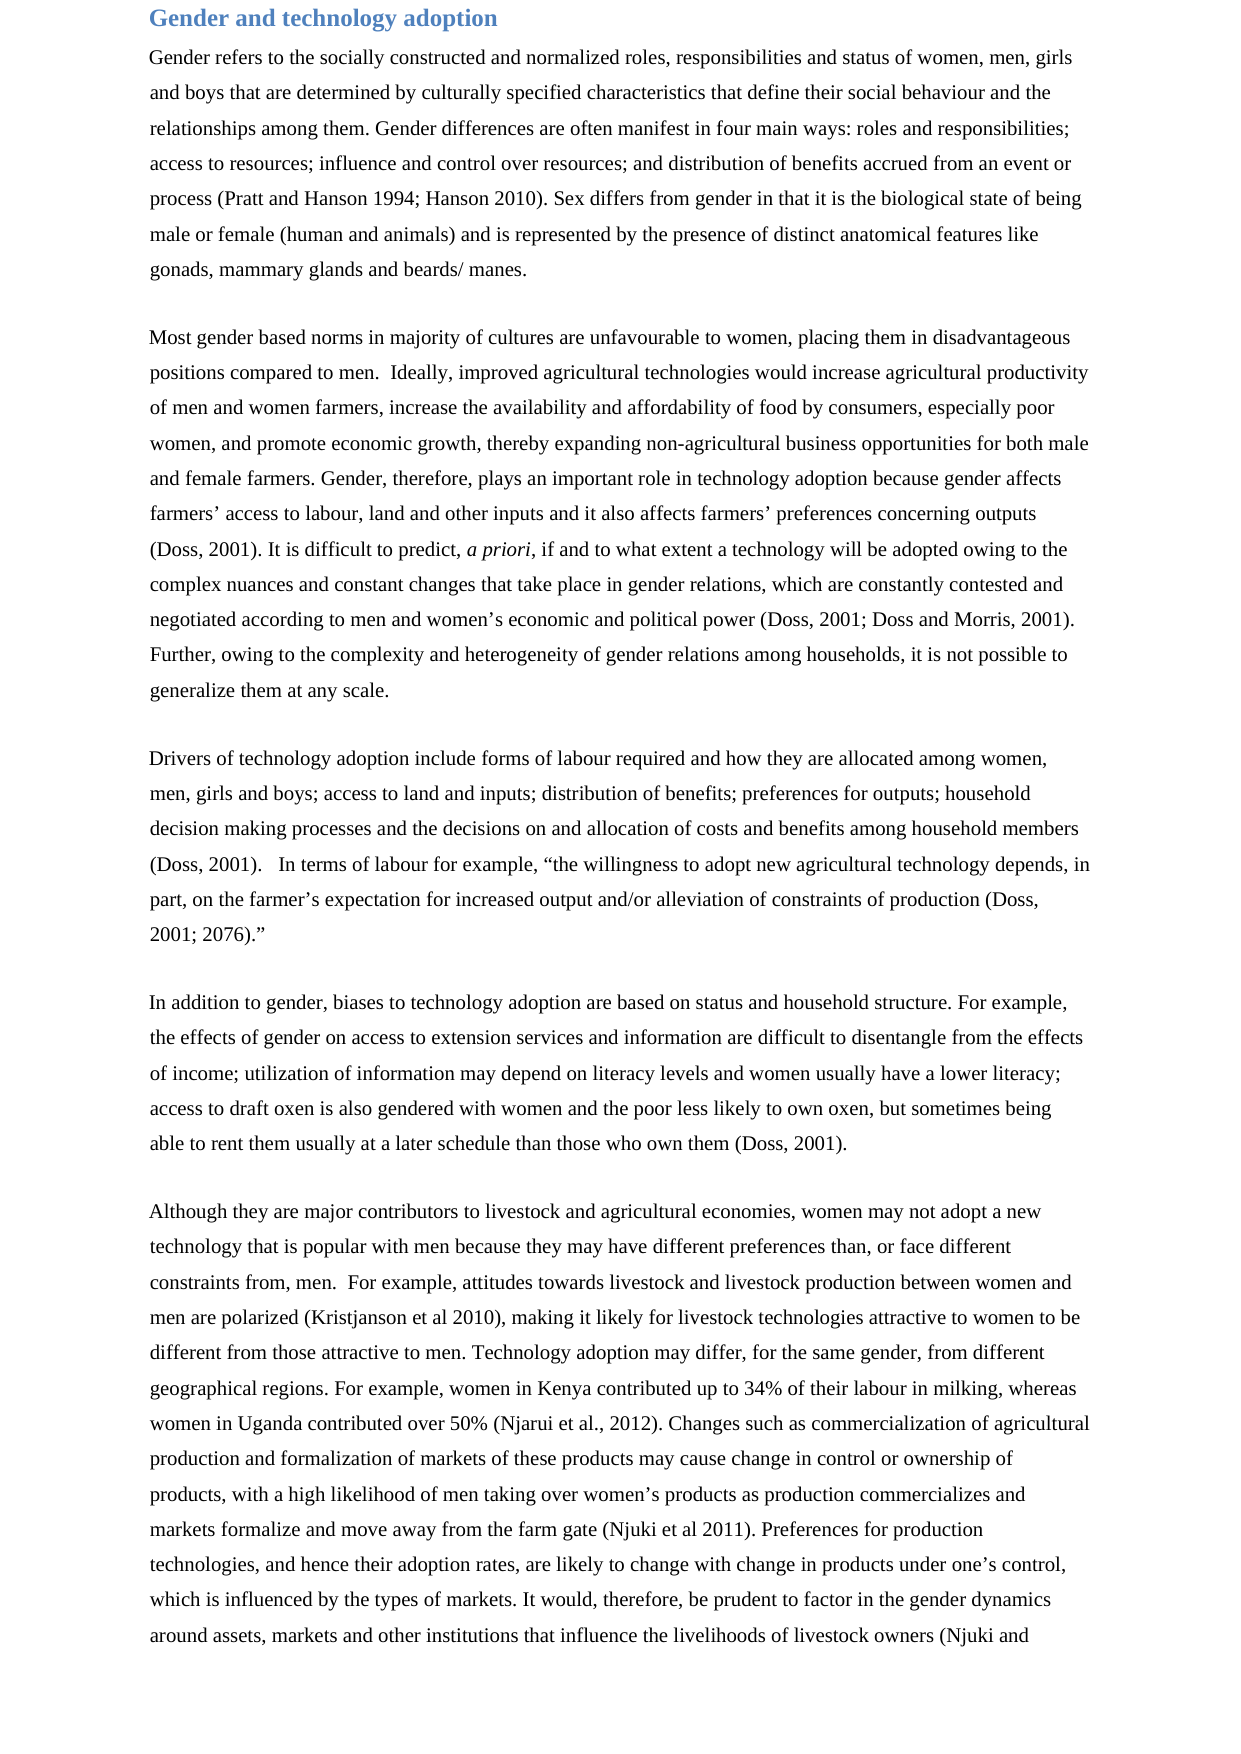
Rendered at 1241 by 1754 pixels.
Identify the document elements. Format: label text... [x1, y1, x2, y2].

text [148, 1199, 1090, 1647]
text Most gender based norms in majority of cultures are unfavourable to women, placing them in disadvantageous positions compared to men. Ideally, improved agricultural technologies would increase agricultural productivity of men and women farmers, increase the availability and affordability of food by consumers, especially poor women, and promote economic growth, thereby expanding non-agricultural business opportunities for both male and female farmers. Gender, therefore, plays an important role in technology adoption because gender affects farmers’ access to labour, land and other inputs and it also affects farmers’ preferences concerning outputs (Doss, 2001). It is difficult to predict, a priori, if and to what extent a technology will be adopted owing to the complex nuances and constant changes that take place in gender relations, which are constantly contested and negotiated according to men and women’s economic and political power (Doss, 2001; Doss and Morris, 2001). Further, owing to the complexity and heterogeneity of gender relations among households, it is not possible to generalize them at any scale. [148, 324, 1090, 702]
text In addition to gender, biases to technology adoption are based on status and household structure. For example, the effects of gender on access to extension services and information are difficult to disentangle from the effects of income; utilization of information may depend on literacy levels and women usually have a lower literacy; access to draft oxen is also gendered with women and the poor less likely to own oxen, but sometimes being able to rent them usually at a later schedule than those who own them (Doss, 2001). [148, 990, 1090, 1155]
text Gender refers to the socially constructed and normalized roles, responsibilities and status of women, men, girls and boys that are determined by culturally specified characteristics that define their social behaviour and the relationships among them. Gender differences are often manifest in four main ways: roles and responsibilities; access to resources; influence and control over resources; and distribution of benefits accrued from an event or process (Pratt and Hanson 1994; Hanson 2010). Sex differs from gender in that it is the biological state of being male or female (human and animals) and is represented by the presence of distinct anatomical features like gonads, mammary glands and beards/ manes. [148, 45, 1090, 281]
subtitle Gender and technology adoption [148, 3, 1092, 31]
text Drivers of technology adoption include forms of labour required and how they are allocated among women, men, girls and boys; access to land and inputs; distribution of benefits; preferences for outputs; household decision making processes and the decisions on and allocation of costs and benefits among household members (Doss, 2001). In terms of labour for example, “the willingness to adopt new agricultural technology depends, in part, on the farmer’s expectation for increased output and/or alleviation of constraints of production (Doss, 2001; 2076).” [148, 746, 1090, 946]
